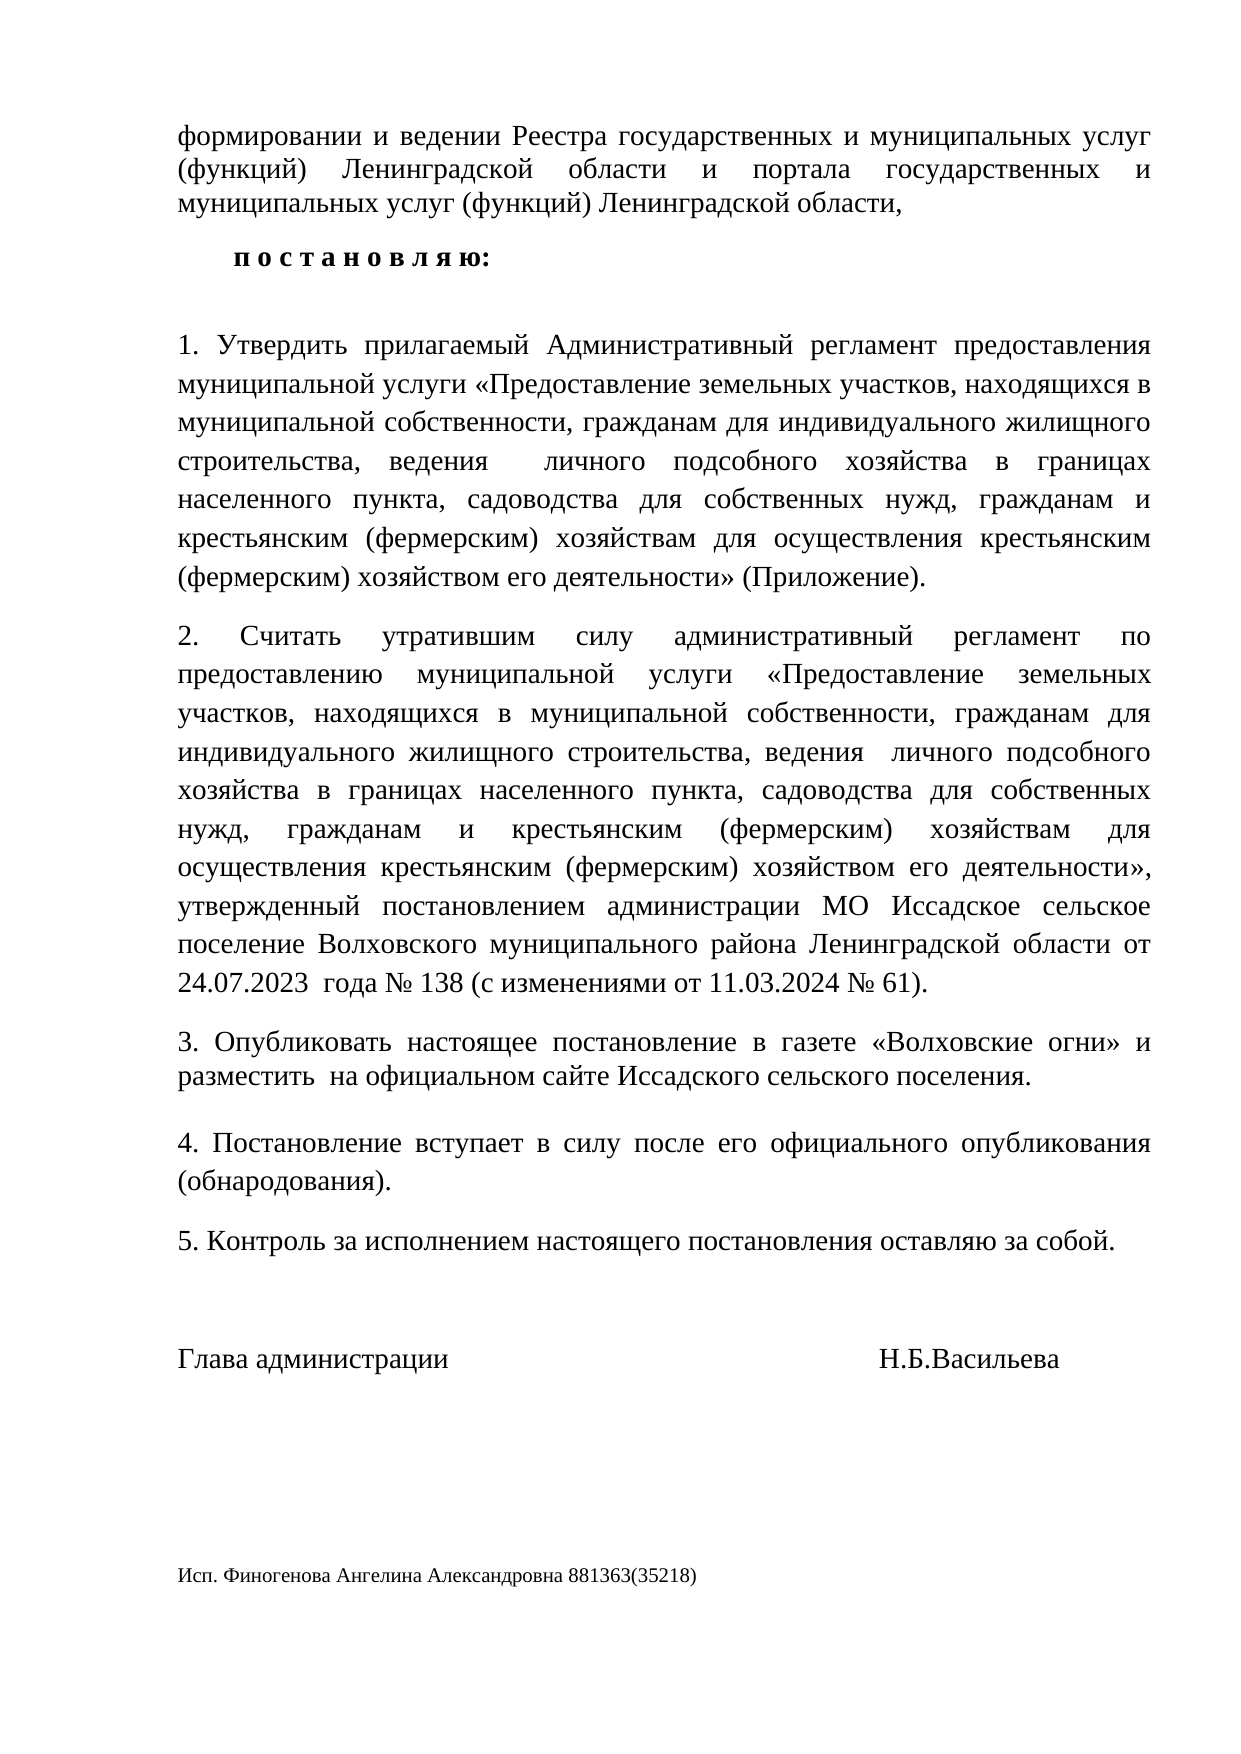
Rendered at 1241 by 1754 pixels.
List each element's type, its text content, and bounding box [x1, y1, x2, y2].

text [177, 118, 1152, 219]
text 5. Контроль за исполнением настоящего постановления оставляю за собой. [177, 1223, 1152, 1256]
text 3. Опубликовать настоящее постановление в газете «Волховские огни» и разместить на официальном сайте Иссадского сельского поселения. [177, 1024, 1152, 1091]
text п о с т а н о в л я ю: [177, 239, 1152, 273]
text Исп. Финогенова Ангелина Александровна 881363(35218) [177, 1563, 1152, 1587]
text Глава администрации Н.Б.Васильева [177, 1342, 1152, 1375]
text 1. Утвердить прилагаемый Административный регламент предоставления муниципальной услуги «Предоставление земельных участков, находящихся в муниципальной собственности, гражданам для индивидуального жилищного строительства, ведения личного подсобного хозяйства в границах населенного пункта, садоводства для собственных нужд, гражданам и крестьянским (фермерским) хозяйствам для осуществления крестьянским (фермерским) хозяйством его деятельности» (Приложение). [177, 327, 1152, 592]
text 2. Считать утратившим силу административный регламент по предоставлению муниципальной услуги «Предоставление земельных участков, находящихся в муниципальной собственности, гражданам для индивидуального жилищного строительства, ведения личного подсобного хозяйства в границах населенного пункта, садоводства для собственных нужд, гражданам и крестьянским (фермерским) хозяйствам для осуществления крестьянским (фермерским) хозяйством его деятельности», утвержденный постановлением администрации МО Иссадское сельское поселение Волховского муниципального района Ленинградской области от 24.07.2023 года № 138 (с изменениями от 11.03.2024 № 61). [177, 618, 1152, 998]
text 4. Постановление вступает в силу после его официального опубликования (обнародования). [177, 1125, 1152, 1197]
